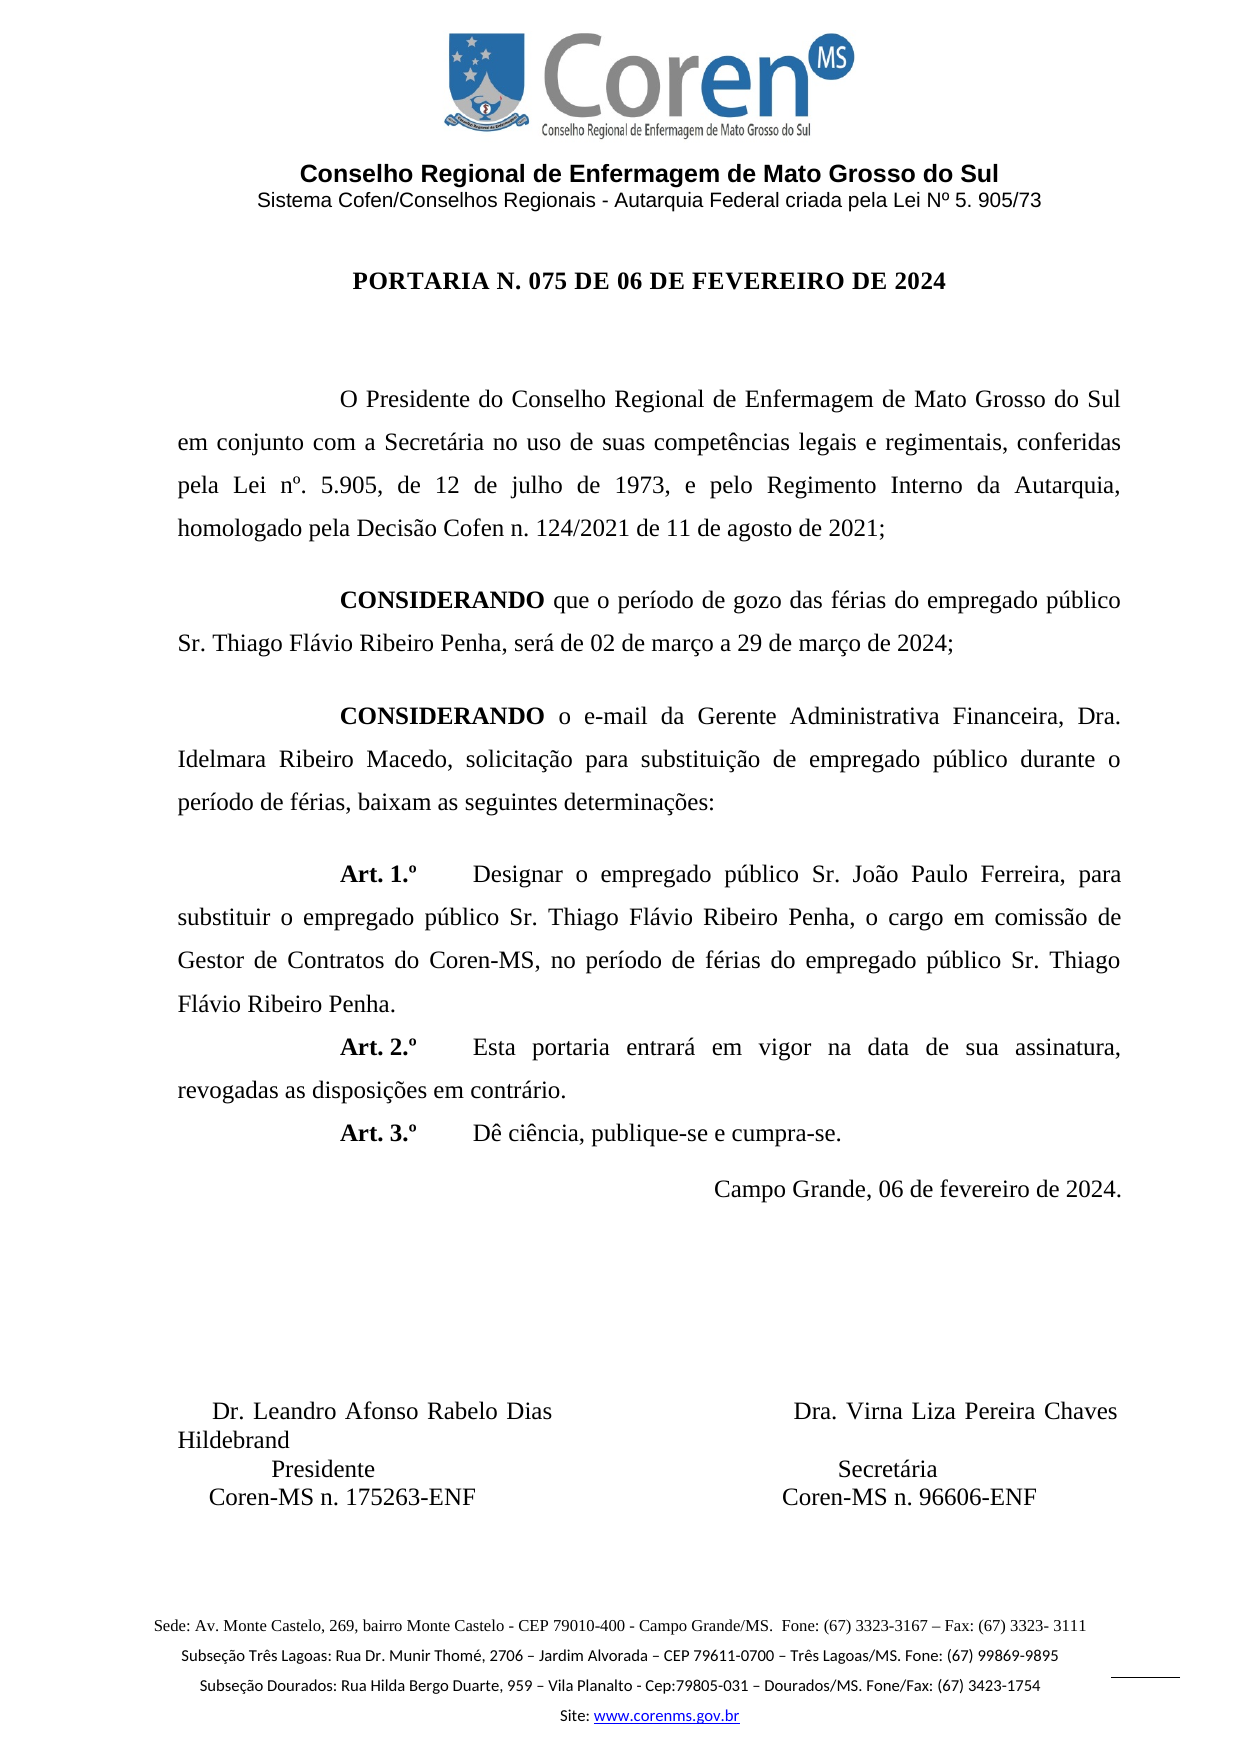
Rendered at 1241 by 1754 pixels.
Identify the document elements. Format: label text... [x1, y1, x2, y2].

text O Presidente do Conselho Regional de Enfermagem de Mato Grosso do Sul em conjunto com a Secretária no uso de suas competências legais e regimentais, conferidas pela Lei nº. 5.905, de 12 de julho de 1973, e pelo Regimento Interno da Autarquia, homologado pela Decisão Cofen n. 124/2021 de 11 de agosto de 2021; [177, 384, 1122, 542]
text Presidente Secretária [177, 1454, 1122, 1482]
list Dê ciência, publique-se e cumpra-se. [177, 1118, 1122, 1147]
text CONSIDERANDO que o período de gozo das férias do empregado público Sr. Thiago Flávio Ribeiro Penha, será de 02 de março a 29 de março de 2024; [177, 585, 1122, 657]
text CONSIDERANDO o e-mail da Gerente Administrativa Financeira, Dra. Idelmara Ribeiro Macedo, solicitação para substituição de empregado público durante o período de férias, baixam as seguintes determinações: [177, 701, 1122, 816]
picture [442, 30, 857, 143]
list Designar o empregado público Sr. João Paulo Ferreira, para substituir o empregado público Sr. Thiago Flávio Ribeiro Penha, o cargo em comissão de Gestor de Contratos do Coren-MS, no período de férias do empregado público Sr. Thiago Flávio Ribeiro Penha. [177, 859, 1122, 1017]
list Campo Grande, 06 de fevereiro de 2024. [340, 1174, 1122, 1202]
text Dr. Leandro Afonso Rabelo Dias Dra. Virna Liza Pereira Chaves Hildebrand [177, 1396, 1122, 1454]
list Esta portaria entrará em vigor na data de sua assinatura, revogadas as disposições em contrário. [177, 1032, 1122, 1104]
title Portaria n. 075 de 06 de fevereiro de 2024 [177, 266, 1122, 294]
text Coren-MS n. 175263-ENF Coren-MS n. 96606-ENF [177, 1482, 1122, 1511]
